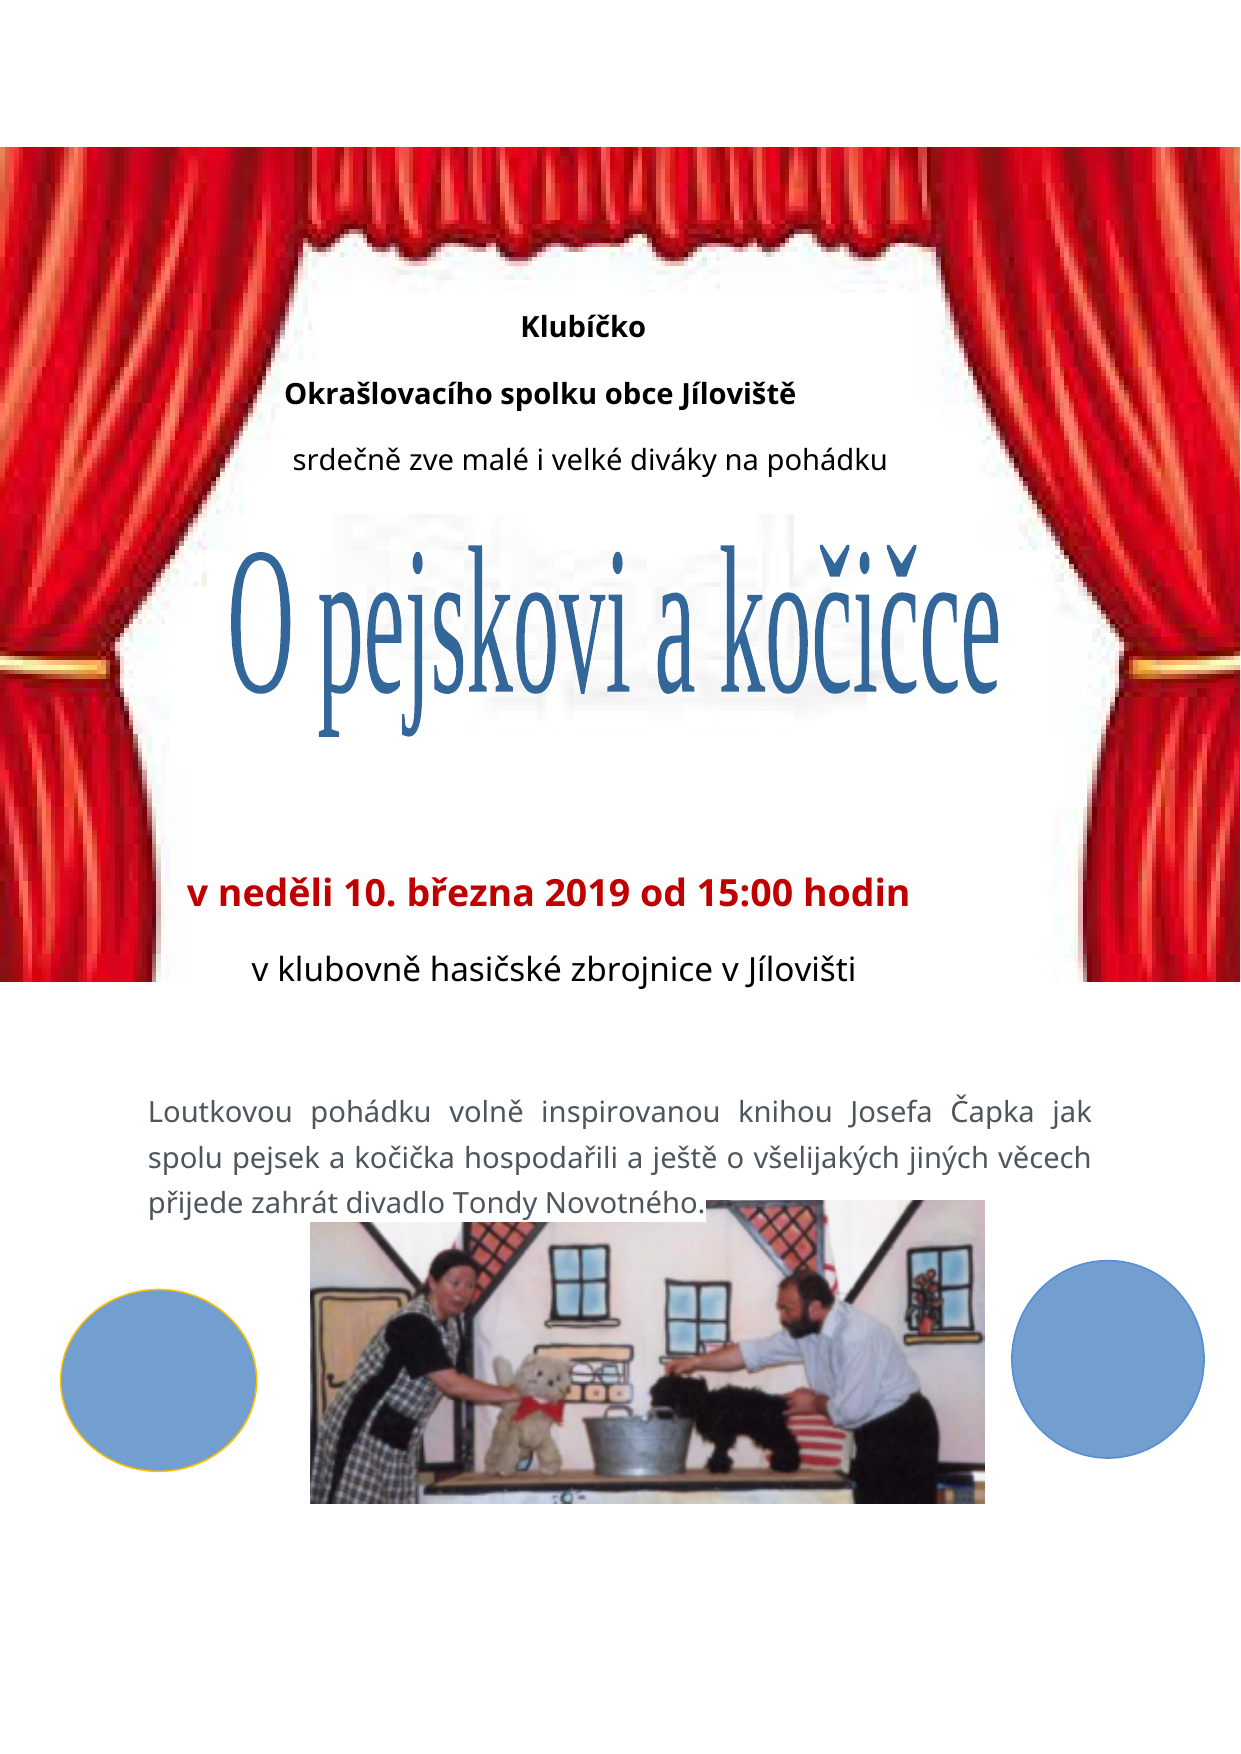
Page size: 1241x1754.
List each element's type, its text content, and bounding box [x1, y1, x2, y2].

text v neděli 10. března 2019 od 15:00 hodin [148, 866, 1093, 917]
text v klubovně hasičské zbrojnice v Jílovišti [148, 946, 1093, 991]
picture [0, 147, 1241, 982]
text Loutkovou pohádku volně inspirovanou knihou Josefa Čapka jak spolu pejsek a kočička hospodařili a ještě o všelijakých jiných věcech přijede zahrát divadlo Tondy Novotného. [148, 1177, 1093, 1222]
text srdečně zve malé i velké diváky na pohádku [148, 439, 1093, 479]
picture [310, 1222, 985, 1504]
text Klubíčko [148, 307, 1093, 346]
text Okrašlovacího spolku obce Jíloviště [148, 373, 1093, 413]
